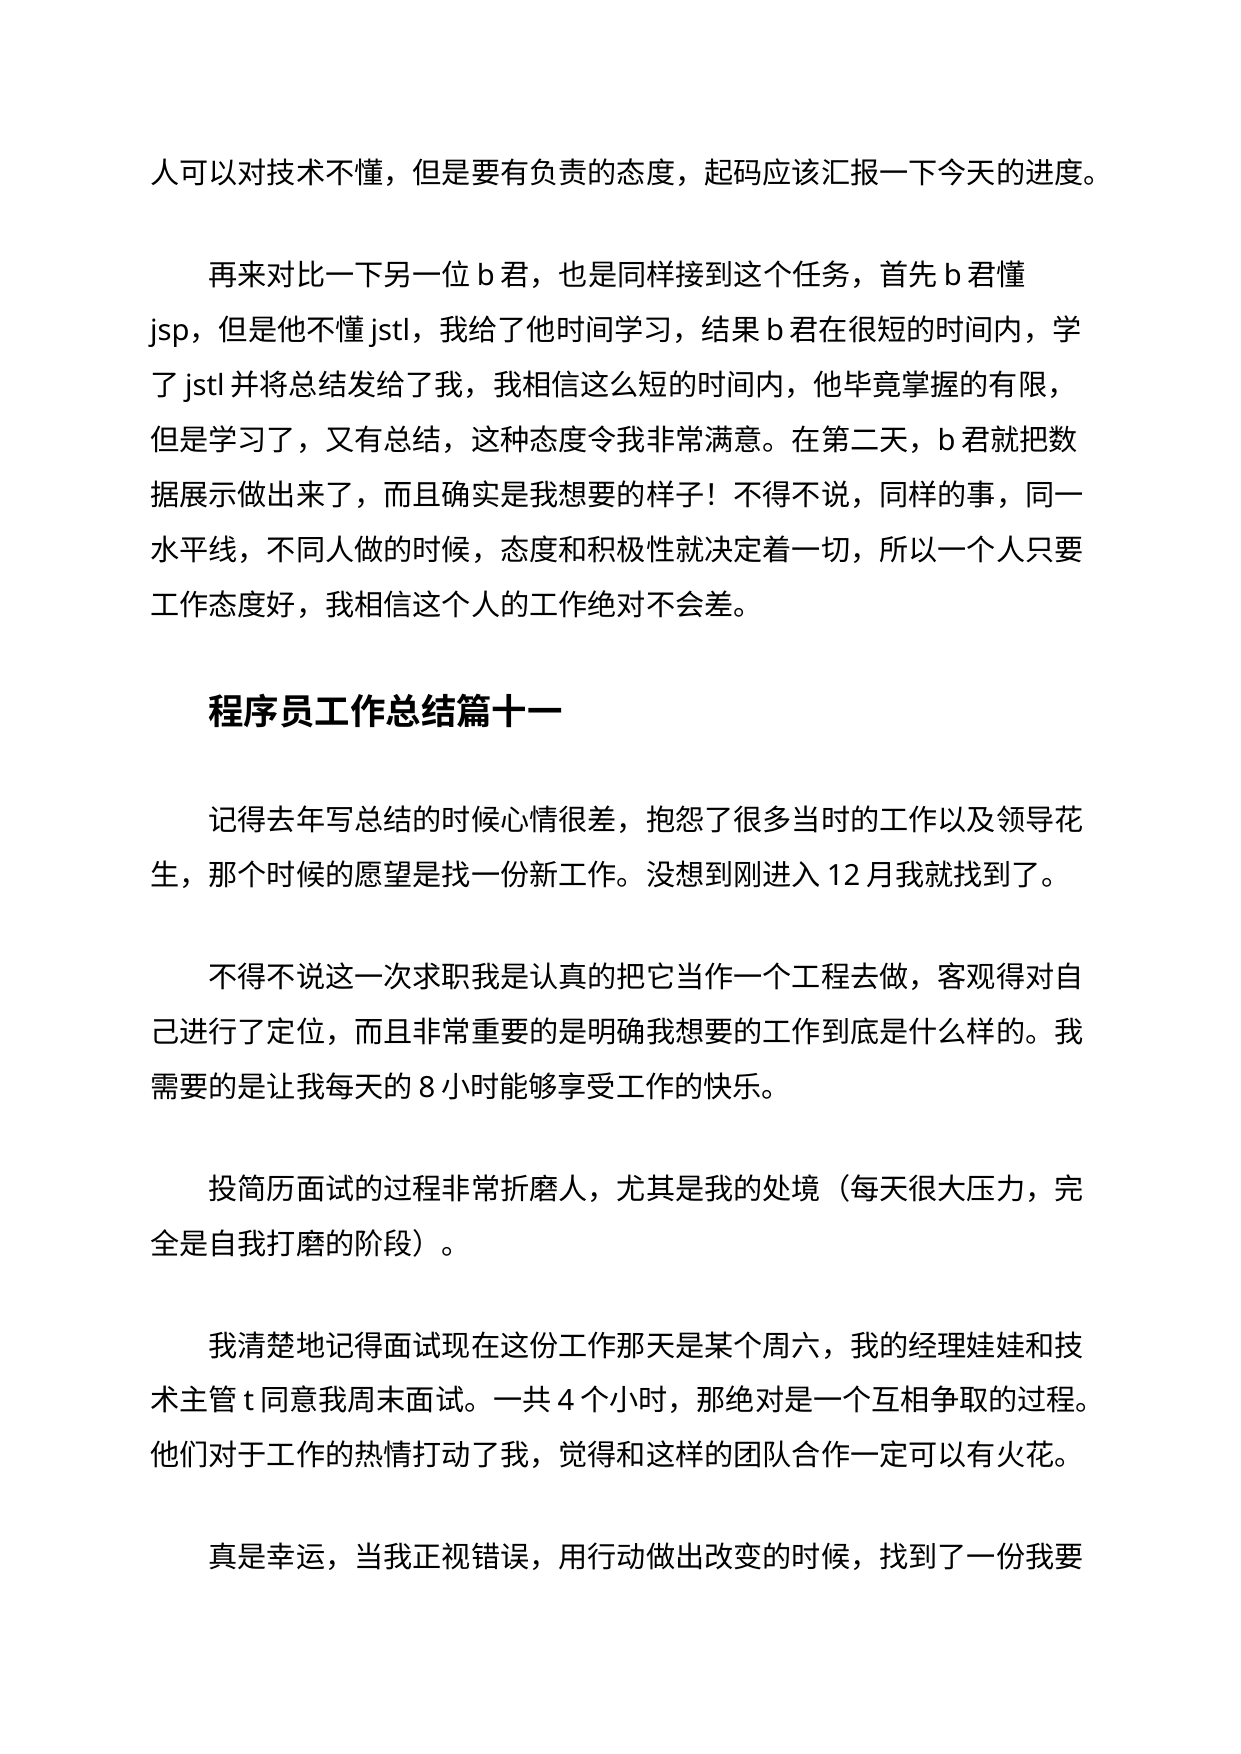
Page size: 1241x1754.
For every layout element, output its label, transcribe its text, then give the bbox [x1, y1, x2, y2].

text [150, 1534, 1090, 1576]
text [150, 150, 1090, 192]
text 再来对比一下另一位b君，也是同样接到这个任务，首先b君懂jsp，但是他不懂jstl，我给了他时间学习，结果b君在很短的时间内，学了jstl并将总结发给了我，我相信这么短的时间内，他毕竟掌握的有限，但是学习了，又有总结，这种态度令我非常满意。在第二天，b君就把数据展示做出来了，而且确实是我想要的样子！不得不说，同样的事，同一水平线，不同人做的时候，态度和积极性就决定着一切，所以一个人只要工作态度好，我相信这个人的工作绝对不会差。 [150, 252, 1090, 624]
text 记得去年写总结的时候心情很差，抱怨了很多当时的工作以及领导花生，那个时候的愿望是找一份新工作。没想到刚进入12月我就找到了。 [150, 797, 1090, 894]
text 程序员工作总结篇十一 [150, 683, 1090, 734]
text 不得不说这一次求职我是认真的把它当作一个工程去做，客观得对自己进行了定位，而且非常重要的是明确我想要的工作到底是什么样的。我需要的是让我每天的8小时能够享受工作的快乐。 [150, 954, 1090, 1106]
text 投简历面试的过程非常折磨人，尤其是我的处境（每天很大压力，完全是自我打磨的阶段）。 [150, 1165, 1090, 1263]
text 我清楚地记得面试现在这份工作那天是某个周六，我的经理娃娃和技术主管t同意我周末面试。一共4个小时，那绝对是一个互相争取的过程。他们对于工作的热情打动了我，觉得和这样的团队合作一定可以有火花。 [150, 1322, 1090, 1474]
